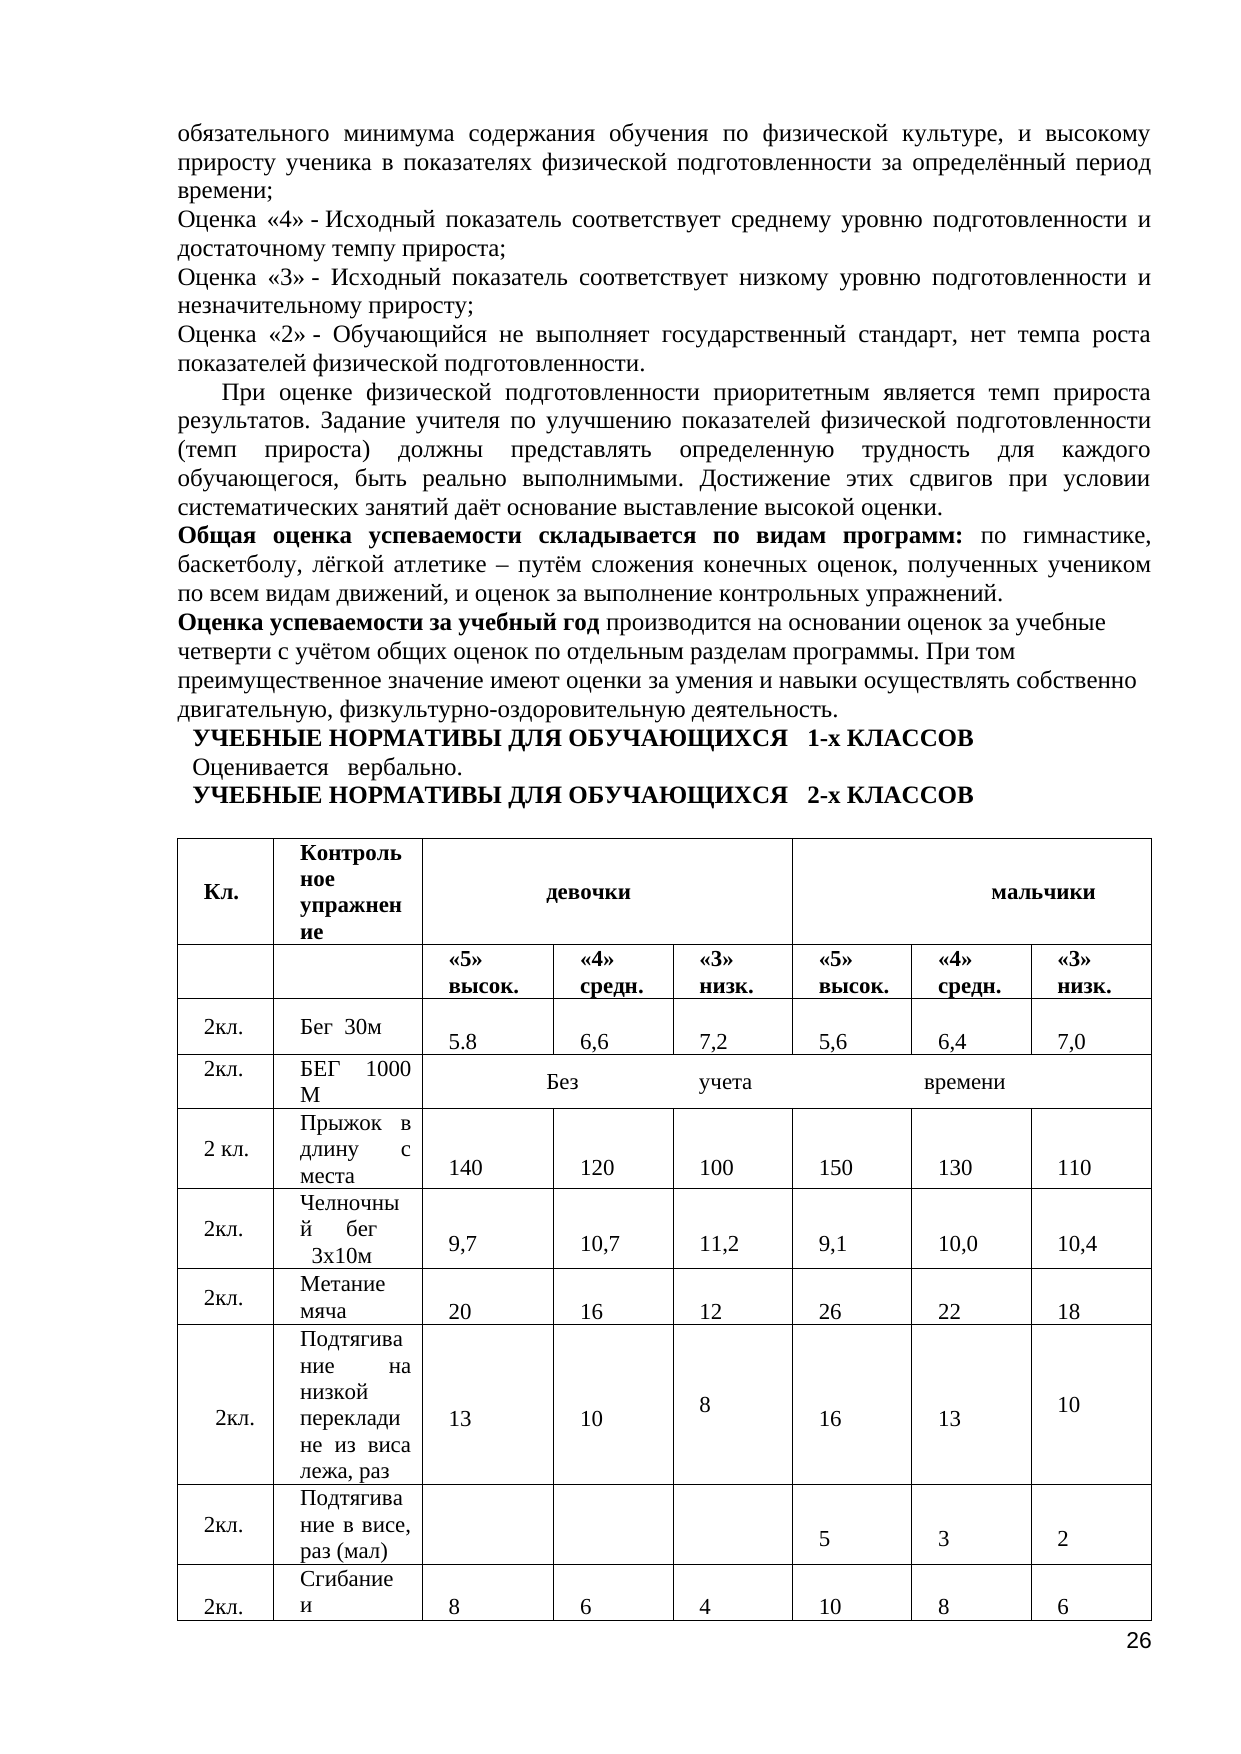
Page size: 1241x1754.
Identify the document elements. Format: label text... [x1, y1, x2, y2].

table_cell 2кл. [178, 1269, 273, 1324]
table_cell БЕГ 1000 М [274, 1055, 422, 1108]
table_cell [423, 1485, 553, 1563]
table_cell 8 [674, 1325, 792, 1483]
table_cell [178, 945, 273, 998]
table_cell 9,7 [423, 1189, 553, 1268]
table_cell 150 [793, 1144, 911, 1188]
table_cell 26 [793, 1269, 911, 1324]
table_cell 10,7 [554, 1189, 673, 1268]
table_cell 140 [423, 1144, 553, 1188]
text УЧЕБНЫЕ НОРМАТИВЫ ДЛЯ ОБУЧАЮЩИХСЯ 1-х КЛАССОВ [192, 723, 1152, 752]
text УЧЕБНЫЕ НОРМАТИВЫ ДЛЯ ОБУЧАЮЩИХСЯ 2-х КЛАССОВ [192, 780, 1152, 809]
table_cell 5 [793, 1485, 911, 1563]
table_cell 10,0 [912, 1189, 1031, 1268]
table_cell [674, 1109, 792, 1144]
table_cell [1032, 1109, 1151, 1144]
table_cell «4» средн. [554, 945, 673, 998]
table_cell Бег 30м [274, 999, 422, 1054]
table_cell 13 [423, 1325, 553, 1483]
table_cell 6 [1032, 1565, 1151, 1620]
table_cell 7,2 [674, 999, 792, 1054]
table_header Кл. [178, 839, 273, 944]
table_cell 10 [554, 1325, 673, 1483]
text Оценка «4» - Исходный показатель соответствует среднему уровню подготовленности и достаточному темпу прироста; [177, 204, 1152, 262]
table_cell 5.8 [423, 999, 553, 1054]
table_cell 13 [912, 1325, 1031, 1483]
table_cell 11,2 [674, 1189, 792, 1268]
text Общая оценка успеваемости складывается по видам программ: по гимнастике, баскетболу, лёгкой атлетике – путём сложения конечных оценок, полученных учеником по всем видам движений, и оценок за выполнение контрольных упражнений. [177, 521, 1152, 607]
table_cell 9,1 [793, 1189, 911, 1268]
table_cell 2кл. [178, 1565, 273, 1620]
table_cell 10 [793, 1565, 911, 1620]
table_header мальчики [793, 839, 1151, 944]
table_cell «3» низк. [674, 945, 792, 998]
text Оценивается вербально. [192, 752, 1152, 780]
table_cell 2 кл. [178, 1109, 273, 1188]
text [177, 118, 1152, 204]
table_cell 10 [1032, 1325, 1151, 1483]
table_cell 6,6 [554, 999, 673, 1054]
table_cell Подтягивание в висе, раз (мал) [274, 1485, 422, 1563]
table_cell «3» низк. [1032, 945, 1151, 998]
table_header девочки [423, 839, 792, 944]
table_cell 2кл. [178, 999, 273, 1054]
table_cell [274, 1565, 422, 1620]
text Оценка успеваемости за учебный год производится на основании оценок за учебные четверти с учётом общих оценок по отдельным разделам программы. При том преимущественное значение имеют оценки за умения и навыки осуществлять собственно двигательную, физкультурно-оздоровительную деятельность. [177, 607, 1166, 722]
table_cell 2кл. [178, 1189, 273, 1268]
table_cell 110 [1032, 1144, 1151, 1188]
table_cell 2 [1032, 1485, 1151, 1563]
table_cell 8 [912, 1565, 1031, 1620]
table_cell 16 [793, 1325, 911, 1483]
table_cell 22 [912, 1269, 1031, 1324]
table_cell 5,6 [793, 999, 911, 1054]
table_header Контрольное упражнение [274, 839, 422, 944]
text При оценке физической подготовленности приоритетным является темп прироста результатов. Задание учителя по улучшению показателей физической подготовленности (темп прироста) должны представлять определенную трудность для каждого обучающегося, быть реально выполнимыми. Достижение этих сдвигов при условии систематических занятий даёт основание выставление высокой оценки. [177, 377, 1152, 521]
text Оценка «2» - Обучающийся не выполняет государственный стандарт, нет темпа роста показателей физической подготовленности. [177, 319, 1152, 377]
table_cell 6,4 [912, 999, 1031, 1054]
table_cell Метание мяча [274, 1269, 422, 1324]
table_cell «5» высок. [423, 945, 553, 998]
table_cell 2кл. [178, 1325, 273, 1483]
table_cell 2кл. [178, 1485, 273, 1563]
table_cell Челночный бег 3х10м [274, 1189, 422, 1268]
table_cell [674, 1485, 792, 1563]
table_cell [912, 1109, 1031, 1144]
table_cell 20 [423, 1269, 553, 1324]
table_cell 16 [554, 1269, 673, 1324]
text Оценка «3» - Исходный показатель соответствует низкому уровню подготовленности и незначительному приросту; [177, 262, 1152, 319]
table_cell [554, 1109, 673, 1144]
table_cell 4 [674, 1565, 792, 1620]
table_cell 18 [1032, 1269, 1151, 1324]
table_cell 120 [554, 1144, 673, 1188]
table_cell 6 [554, 1565, 673, 1620]
table_cell 7,0 [1032, 999, 1151, 1054]
table_cell 100 [674, 1144, 792, 1188]
table_cell 8 [423, 1565, 553, 1620]
table_cell 130 [912, 1144, 1031, 1188]
table_cell Подтягивание на низкой перекладине из виса лежа, раз [274, 1325, 422, 1483]
table_cell [554, 1485, 673, 1563]
table_cell [274, 945, 422, 998]
table_cell 12 [674, 1269, 792, 1324]
table_cell 2кл. [178, 1055, 273, 1108]
table_cell Прыжок в длину с места [274, 1109, 422, 1188]
table_cell «4» средн. [912, 945, 1031, 998]
table_cell «5» высок. [793, 945, 911, 998]
table_cell [423, 1109, 553, 1144]
table_cell 10,4 [1032, 1189, 1151, 1268]
table_cell 3 [912, 1485, 1031, 1563]
table_cell [793, 1109, 911, 1144]
table_cell Без учета времени [423, 1055, 1151, 1108]
